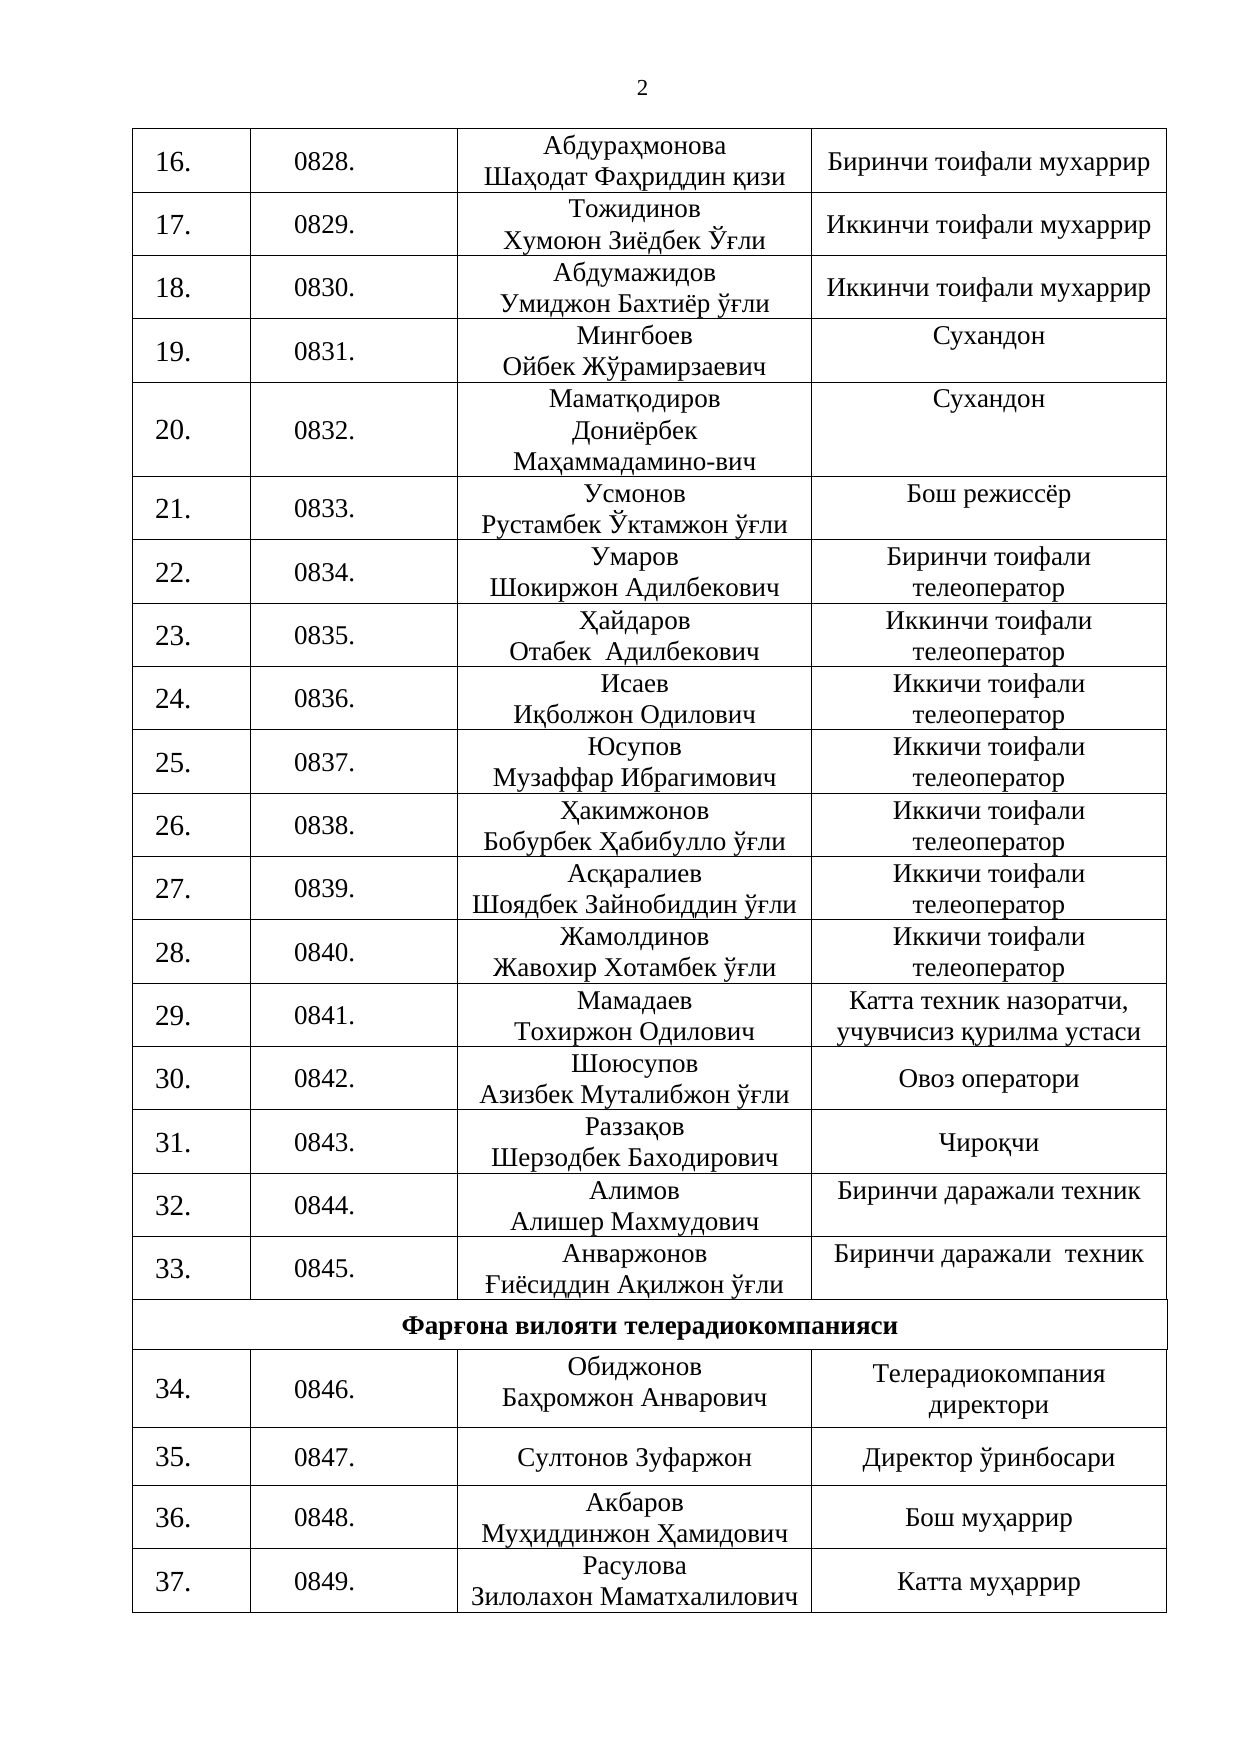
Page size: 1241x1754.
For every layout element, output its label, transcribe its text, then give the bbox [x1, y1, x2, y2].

table_cell [251, 667, 457, 729]
table_cell Умаров Шокиржон Адилбекович [458, 540, 811, 603]
table_cell Иккичи тоифали телеоператор [812, 730, 1166, 793]
table_cell Чироқчи [812, 1110, 1166, 1173]
table_cell [133, 129, 250, 192]
table_cell Биринчи даражали техник [812, 1237, 1166, 1299]
table_cell Иккичи тоифали телеоператор [812, 857, 1166, 919]
table_cell [133, 1428, 250, 1485]
table_cell Расулова Зилолахон Маматхалилович [458, 1549, 811, 1612]
table_cell Овоз оператори [812, 1047, 1166, 1109]
table_cell [133, 383, 250, 476]
table_cell [251, 920, 457, 983]
table_cell Катта техник назоратчи, учувчисиз қурилма устаси [812, 984, 1166, 1046]
table_cell Мамадаев Тохиржон Одилович [458, 984, 811, 1046]
table_cell [251, 1110, 457, 1173]
table_cell [251, 129, 457, 192]
table_cell [251, 857, 457, 919]
table_cell [251, 604, 457, 666]
table_cell Бош муҳаррир [812, 1486, 1166, 1548]
table_cell [251, 193, 457, 255]
table_cell [251, 1237, 457, 1299]
table_cell [251, 319, 457, 382]
table_cell [251, 1174, 457, 1236]
table_cell Юсупов Музаффар Ибрагимович [458, 730, 811, 793]
table_cell Абдумажидов Умиджон Бахтиёр ўғли [458, 256, 811, 318]
table_cell [133, 1350, 250, 1427]
table_cell Биринчи даражали техник [812, 1174, 1166, 1236]
table_cell [133, 540, 250, 603]
table_cell Алимов Алишер Махмудович [458, 1174, 811, 1236]
table_cell [251, 477, 457, 539]
table_cell [133, 1237, 250, 1299]
table_cell Анваржонов Ғиёсиддин Ақилжон ўғли [458, 1237, 811, 1299]
table_cell Султонов Зуфаржон [458, 1428, 811, 1485]
table_cell Шоюсупов Азизбек Муталибжон ўғли [458, 1047, 811, 1109]
table_cell [251, 540, 457, 603]
table_cell Катта муҳаррир [812, 1549, 1166, 1612]
table_cell Биринчи тоифали телеоператор [812, 540, 1166, 603]
table_cell Акбаров Муҳиддинжон Ҳамидович [458, 1486, 811, 1548]
table_cell [251, 1486, 457, 1548]
table_cell Сухандон [812, 319, 1166, 382]
table_cell [133, 920, 250, 983]
table_cell Абдураҳмонова Шаҳодат Фаҳриддин қизи [458, 129, 811, 192]
table_cell [133, 1486, 250, 1548]
table_cell Ҳакимжонов Бобурбек Ҳабибулло ўғли [458, 794, 811, 856]
table_cell [133, 857, 250, 919]
table_cell [133, 1110, 250, 1173]
table_cell [133, 730, 250, 793]
table_cell [133, 256, 250, 318]
table_cell [133, 1174, 250, 1236]
table_cell Тожидинов Хумоюн Зиёдбек Ўғли [458, 193, 811, 255]
table_cell Бош режиссёр [812, 477, 1166, 539]
table_cell [133, 667, 250, 729]
table_cell Маматқодиров Дониёрбек Маҳаммадамино-вич [458, 383, 811, 476]
table_cell [251, 1350, 457, 1427]
table_cell Ҳайдаров Отабек Адилбекович [458, 604, 811, 666]
table_cell Иккичи тоифали телеоператор [812, 667, 1166, 729]
table_cell Иккинчи тоифали телеоператор [812, 604, 1166, 666]
table_cell Директор ўринбосари [812, 1428, 1166, 1485]
table_cell [133, 193, 250, 255]
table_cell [812, 129, 1166, 192]
table_cell [133, 477, 250, 539]
table_cell [251, 730, 457, 793]
table_cell Мингбоев Ойбек Жўрамирзаевич [458, 319, 811, 382]
table_cell [251, 383, 457, 476]
table_cell [251, 984, 457, 1046]
table_cell Жамолдинов Жавохир Хотамбек ўғли [458, 920, 811, 983]
table_cell [251, 1047, 457, 1109]
table_cell [251, 1549, 457, 1612]
table_cell Асқаралиев Шоядбек Зайнобиддин ўғли [458, 857, 811, 919]
table_cell [251, 1428, 457, 1485]
table_cell Усмонов Рустамбек Ўктамжон ўғли [458, 477, 811, 539]
table_cell Иккинчи тоифали мухаррир [812, 256, 1166, 318]
table_cell Исаев Иқболжон Одилович [458, 667, 811, 729]
table_cell [133, 1047, 250, 1109]
table_cell Фарғона вилояти телерадиокомпанияси [133, 1300, 1167, 1349]
table_cell [133, 984, 250, 1046]
table_cell [133, 794, 250, 856]
table_cell [133, 1549, 250, 1612]
table_cell [133, 604, 250, 666]
table_cell Обиджонов Баҳромжон Анварович [458, 1350, 811, 1427]
table_cell Иккинчи тоифали мухаррир [812, 193, 1166, 255]
table_cell Иккичи тоифали телеоператор [812, 920, 1166, 983]
table_cell [251, 794, 457, 856]
table_cell [133, 319, 250, 382]
table_cell Сухандон [812, 383, 1166, 476]
table_cell Телерадиокомпания директори [812, 1350, 1166, 1427]
table_cell Раззақов Шерзодбек Баходирович [458, 1110, 811, 1173]
table_cell [251, 256, 457, 318]
table_cell Иккичи тоифали телеоператор [812, 794, 1166, 856]
